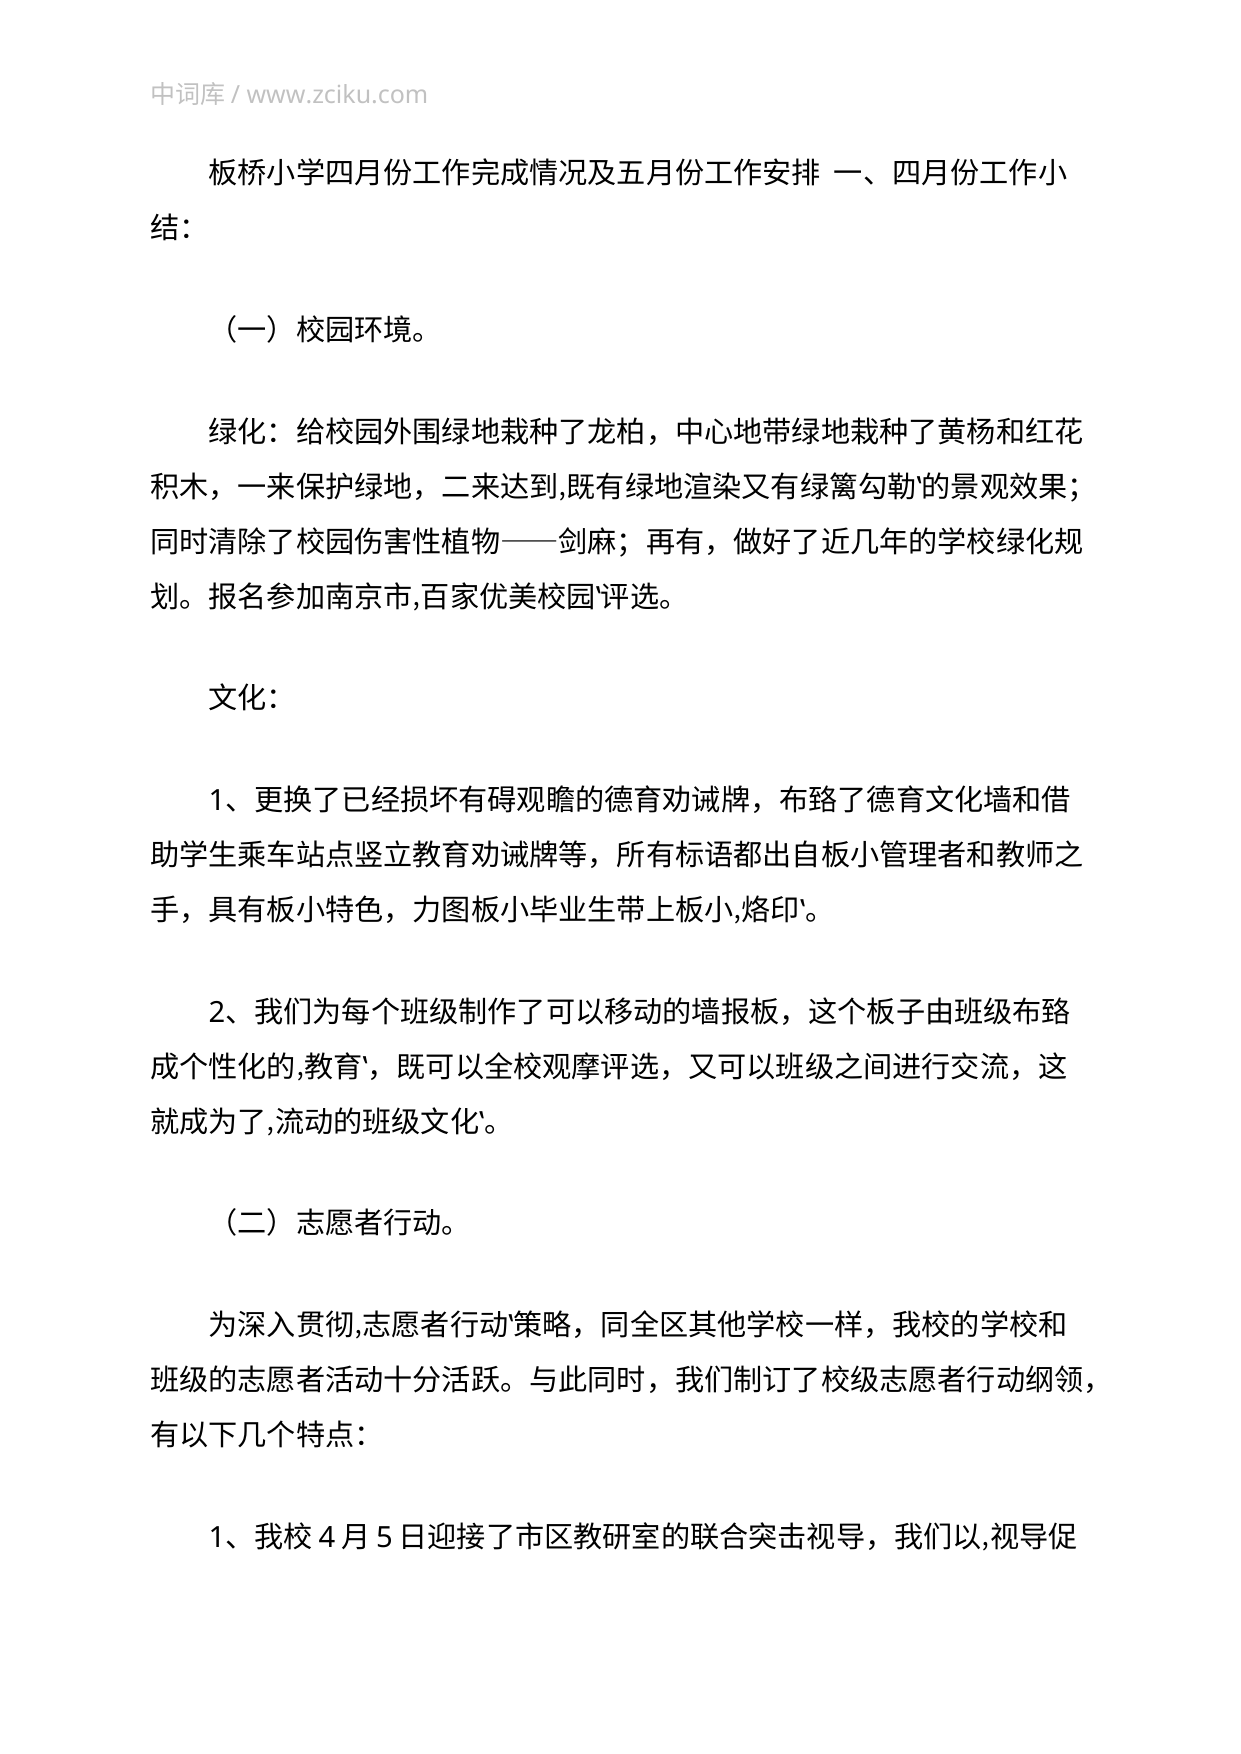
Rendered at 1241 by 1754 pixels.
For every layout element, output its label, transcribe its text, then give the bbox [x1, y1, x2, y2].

text 1、更换了已经损坏有碍观瞻的德育劝诫牌，布臵了德育文化墙和借助学生乘车站点竖立教育劝诫牌等，所有标语都出自板小管理者和教师之手，具有板小特色，力图板小毕业生带上板小‚烙印‛。 [150, 777, 1090, 929]
text 绿化：给校园外围绿地栽种了龙柏，中心地带绿地栽种了黄杨和红花积木，一来保护绿地，二来达到‚既有绿地渲染又有绿篱勾勒‛的景观效果；同时清除了校园伤害性植物——剑麻；再有，做好了近几年的学校绿化规划。报名参加南京市‚百家优美校园‛评选。 [150, 408, 1090, 615]
text 文化： [150, 675, 1090, 717]
text （二）志愿者行动。 [150, 1200, 1090, 1242]
text 为深入贯彻‚志愿者行动‛策略，同全区其他学校一样，我校的学校和班级的志愿者活动十分活跃。与此同时，我们制订了校级志愿者行动纲领，有以下几个特点： [150, 1302, 1090, 1454]
text （一）校园环境。 [150, 307, 1090, 349]
text 板桥小学四月份工作完成情况及五月份工作安排 一、四月份工作小结： [150, 150, 1090, 247]
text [150, 1513, 1090, 1556]
text 2、我们为每个班级制作了可以移动的墙报板，这个板子由班级布臵成个性化的‚教育‛，既可以全校观摩评选，又可以班级之间进行交流，这就成为了‚流动的班级文化‛。 [150, 988, 1090, 1141]
